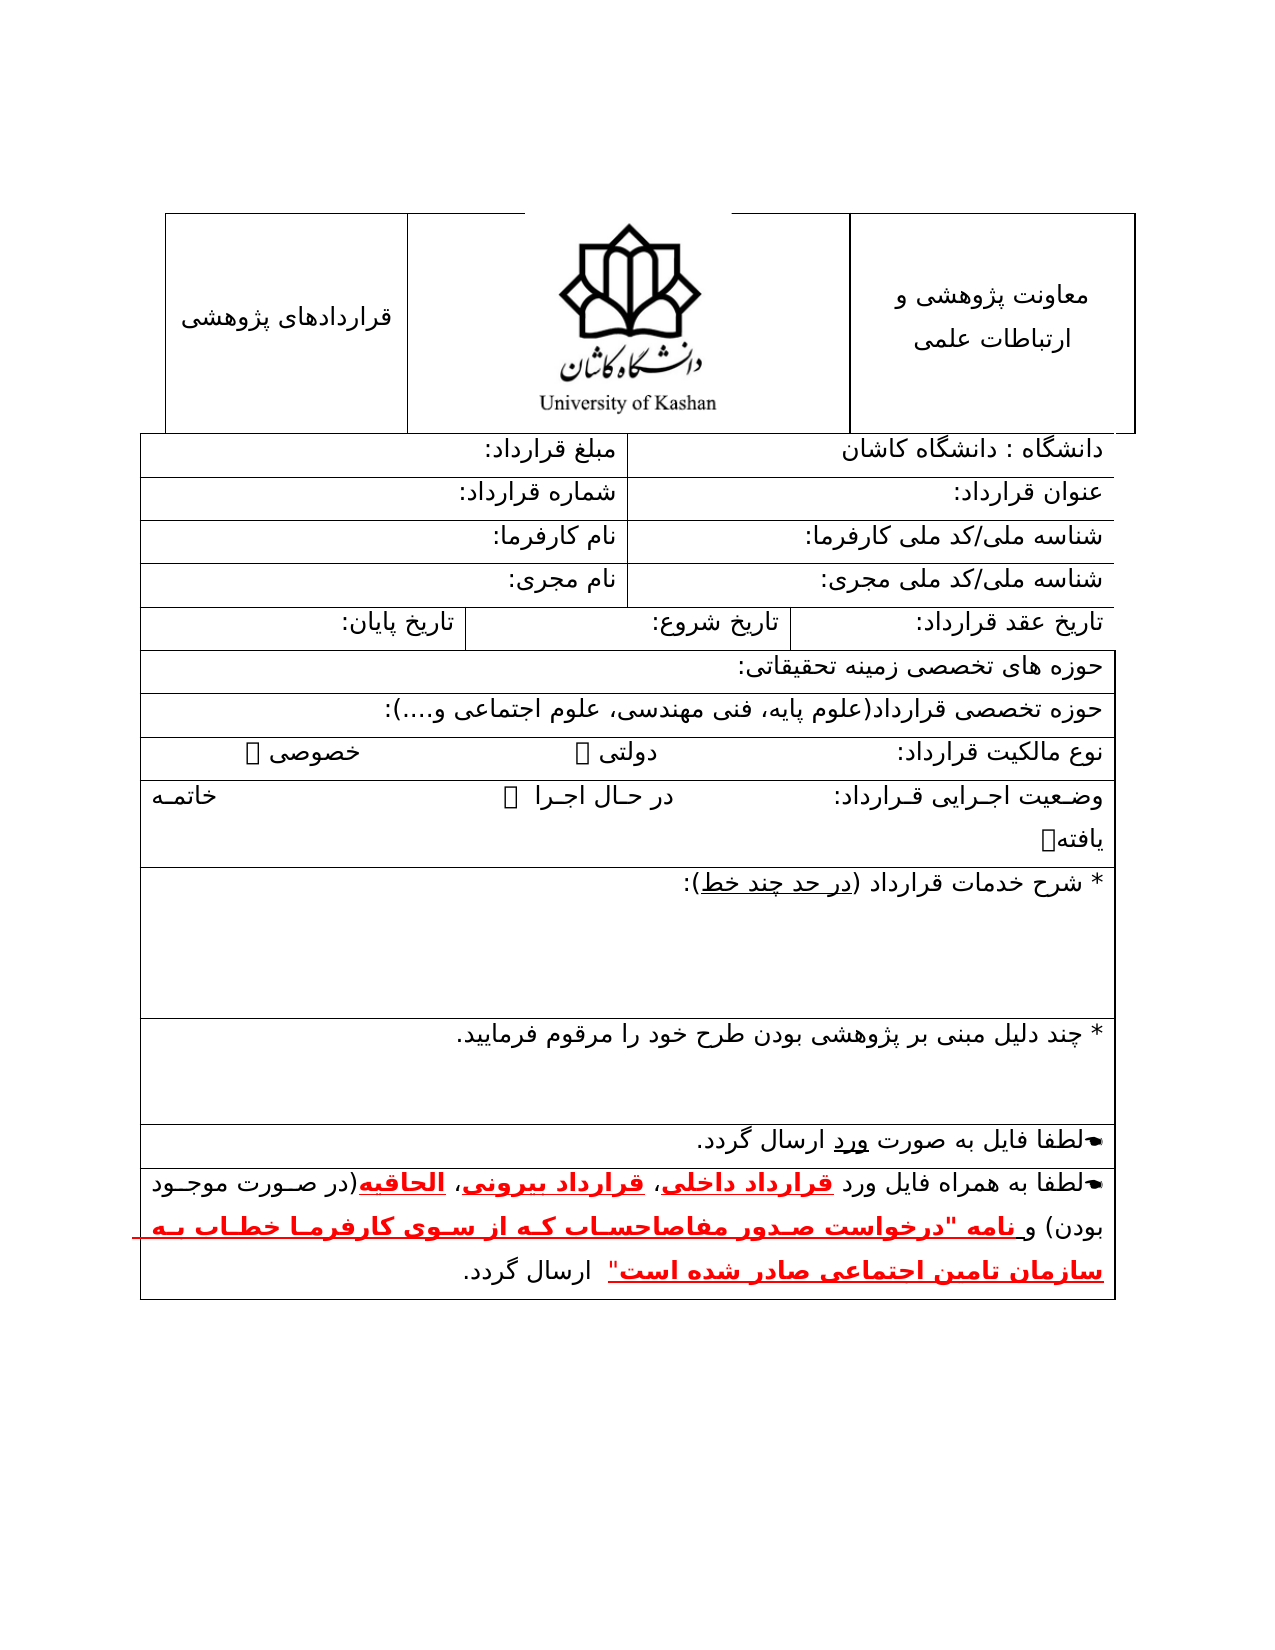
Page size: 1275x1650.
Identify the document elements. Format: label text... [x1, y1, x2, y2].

table_cell لطفا به همراه فایل ورد قرارداد داخلی، قرارداد بیرونی، الحاقیه(در صورت موجود بودن) و نامه "درخواست صدور مفاصاحساب که از سوی کارفرما خطاب به سازمان تامین اجتماعی صادر شده است" ارسال گردد. [141, 1169, 1114, 1298]
table_cell شماره قرارداد: [141, 478, 627, 520]
table_cell تاریخ عقد قرارداد: [791, 607, 1115, 650]
table_cell لطفا فایل به صورت ورد ارسال گردد. [141, 1125, 1114, 1168]
table_cell وضعیت اجرایی قرارداد: در حال اجرا خاتمه یافته [141, 781, 1114, 867]
table_cell نوع مالکیت قرارداد: دولتی خصوصی [141, 738, 1114, 780]
table_cell عنوان قرارداد: [628, 477, 1115, 520]
table_cell شناسه ملی/کد ملی کارفرما: [628, 520, 1115, 563]
table_cell تاریخ پایان: [141, 608, 465, 650]
table_cell * شرح خدمات قرارداد (در حد چند خط): [141, 868, 1114, 1018]
table_header قراردادهای پژوهشی [166, 214, 407, 433]
table_cell حوزه تخصصی قرارداد(علوم پایه، فنی مهندسی، علوم اجتماعی و....): [141, 694, 1114, 737]
table_header [408, 214, 849, 433]
table_cell شناسه ملی/کد ملی مجری: [628, 563, 1115, 607]
table_cell حوزه های تخصصی زمینه تحقیقاتی: [141, 651, 1114, 693]
table_cell نام مجری: [141, 564, 627, 607]
table_cell دانشگاه : دانشگاه کاشان [628, 433, 1115, 477]
picture [525, 213, 732, 421]
table_header معاونت پژوهشی و ارتباطات علمی [851, 214, 1134, 433]
table_cell نام کارفرما: [141, 521, 627, 563]
table_cell * چند دلیل مبنی بر پژوهشی بودن طرح خود را مرقوم فرمایید. [141, 1019, 1114, 1124]
table_cell مبلغ قرارداد: [141, 434, 627, 477]
table_cell تاریخ شروع: [466, 608, 790, 650]
